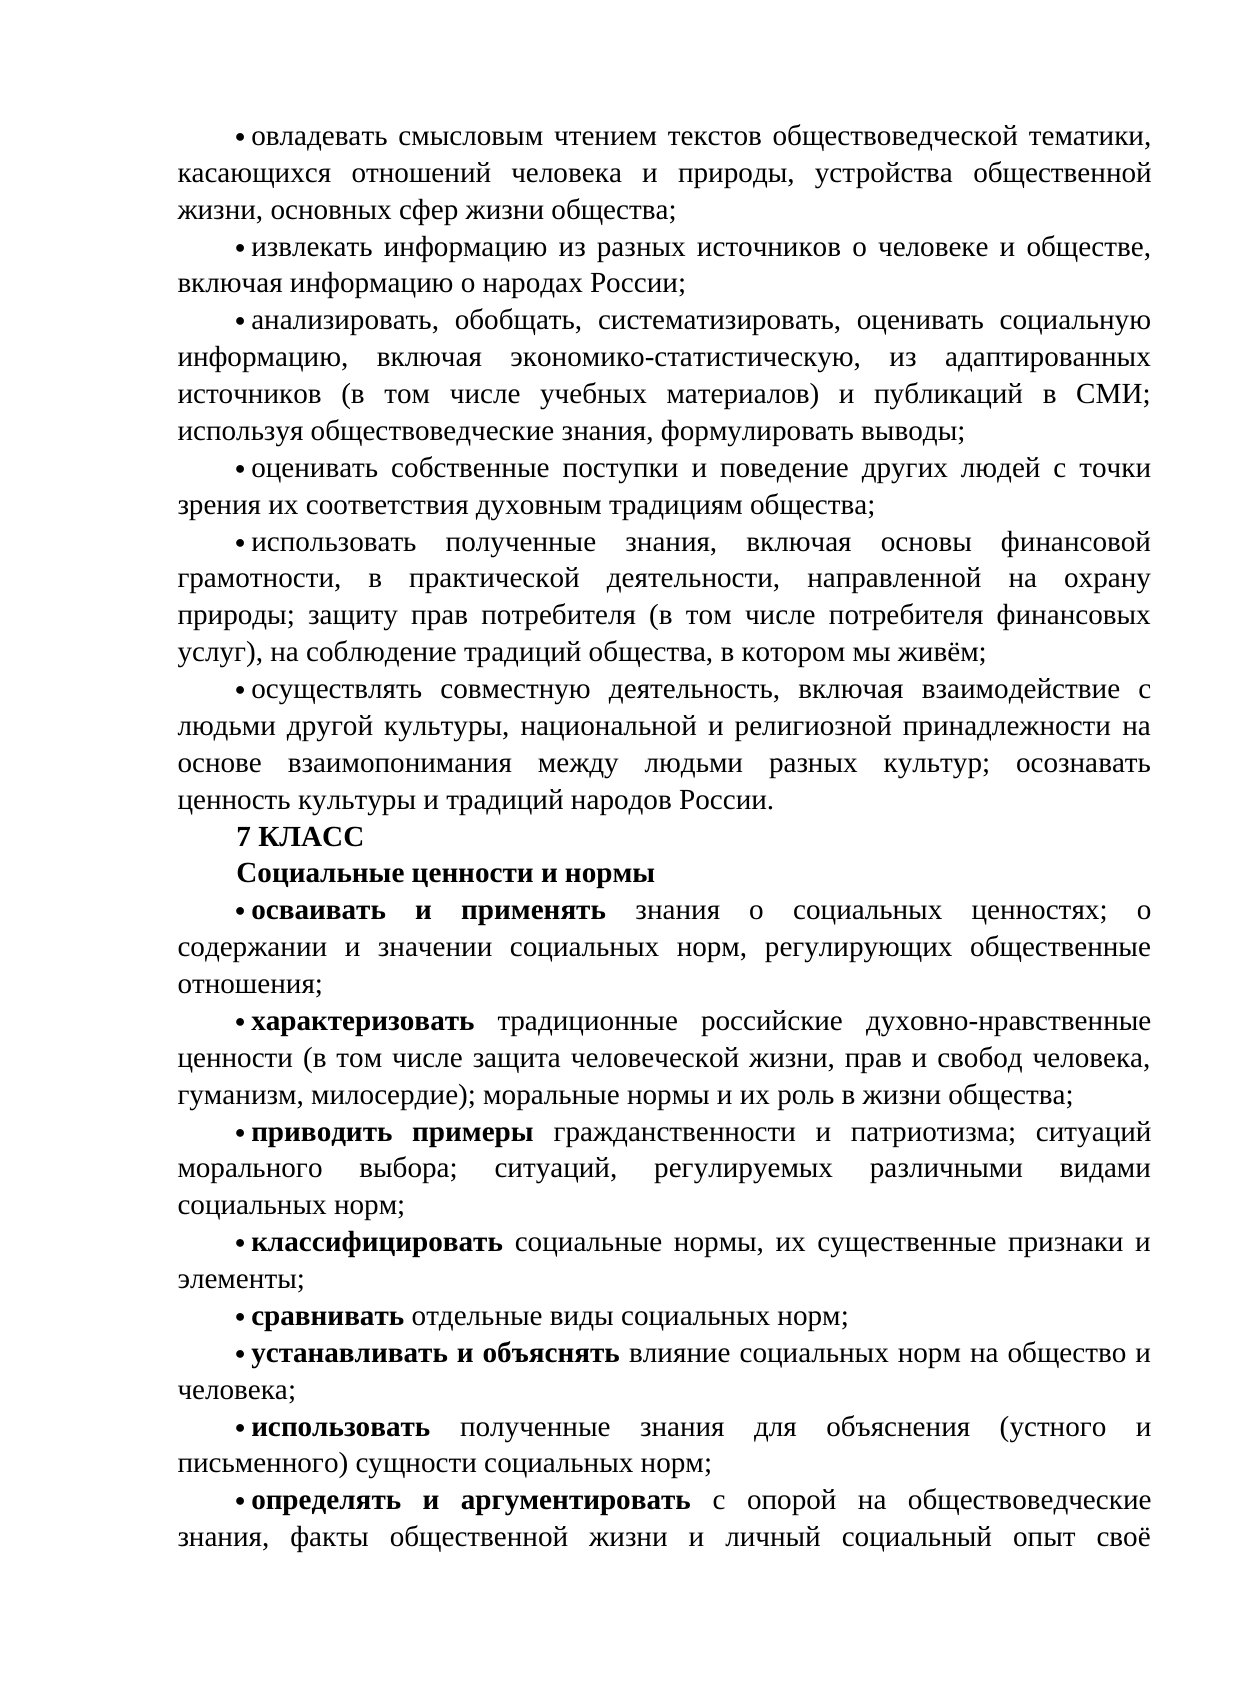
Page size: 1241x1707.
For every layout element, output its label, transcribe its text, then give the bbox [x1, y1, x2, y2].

list приводить примеры гражданственности и патриотизма; ситуаций морального выбора; ситуаций, регулируемых различными видами социальных норм; [177, 1114, 1152, 1221]
list осваивать и применять знания о социальных ценностях; о содержании и значении социальных норм, регулирующих общественные отношения; [177, 892, 1152, 1000]
list извлекать информацию из разных источников о человеке и обществе, включая информацию о народах России; [177, 229, 1152, 299]
list использовать полученные знания для объяснения (устного и письменного) сущности социальных норм; [177, 1409, 1152, 1479]
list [177, 1482, 1152, 1553]
list классифицировать социальные нормы, их существенные признаки и элементы; [177, 1224, 1152, 1295]
list овладевать смысловым чтением текстов обществоведческой тематики, касающихся отношений человека и природы, уст­ройства общественной жизни, основных сфер жизни общества; [177, 118, 1152, 225]
text 7 КЛАСС [177, 819, 1152, 852]
list осуществлять совместную деятельность, включая взаимодействие с людьми другой культуры, национальной и религиозной принадлежности на основе взаимопонимания между людьми разных культур; осознавать ценность культуры и традиций народов России. [177, 671, 1152, 815]
list оценивать собственные поступки и поведение других людей с точки зрения их соответствия духовным традициям общества; [177, 450, 1152, 520]
list использовать полученные знания, включая основы финансовой грамотности, в практической деятельности, направленной на охрану природы; защиту прав потребителя (в том числе потребителя финансовых услуг), на соблюдение традиций общества, в котором мы живём; [177, 524, 1152, 668]
list анализировать, обобщать, систематизировать, оценивать социальную информацию, включая экономико-статистическую, из адаптированных источников (в том числе учебных материалов) и публикаций в СМИ; используя обществоведческие знания, формулировать выводы; [177, 302, 1152, 447]
list сравнивать отдельные виды социальных норм; [177, 1298, 1152, 1332]
list характеризовать традиционные российские духовно-нравственные ценности (в том числе защита человеческой жизни, прав и свобод человека, гуманизм, милосердие); моральные нормы и их роль в жизни общества; [177, 1003, 1152, 1110]
list устанавливать и объяснять влияние социальных норм на общество и человека; [177, 1335, 1152, 1405]
text Социальные ценности и нормы [177, 856, 1152, 889]
